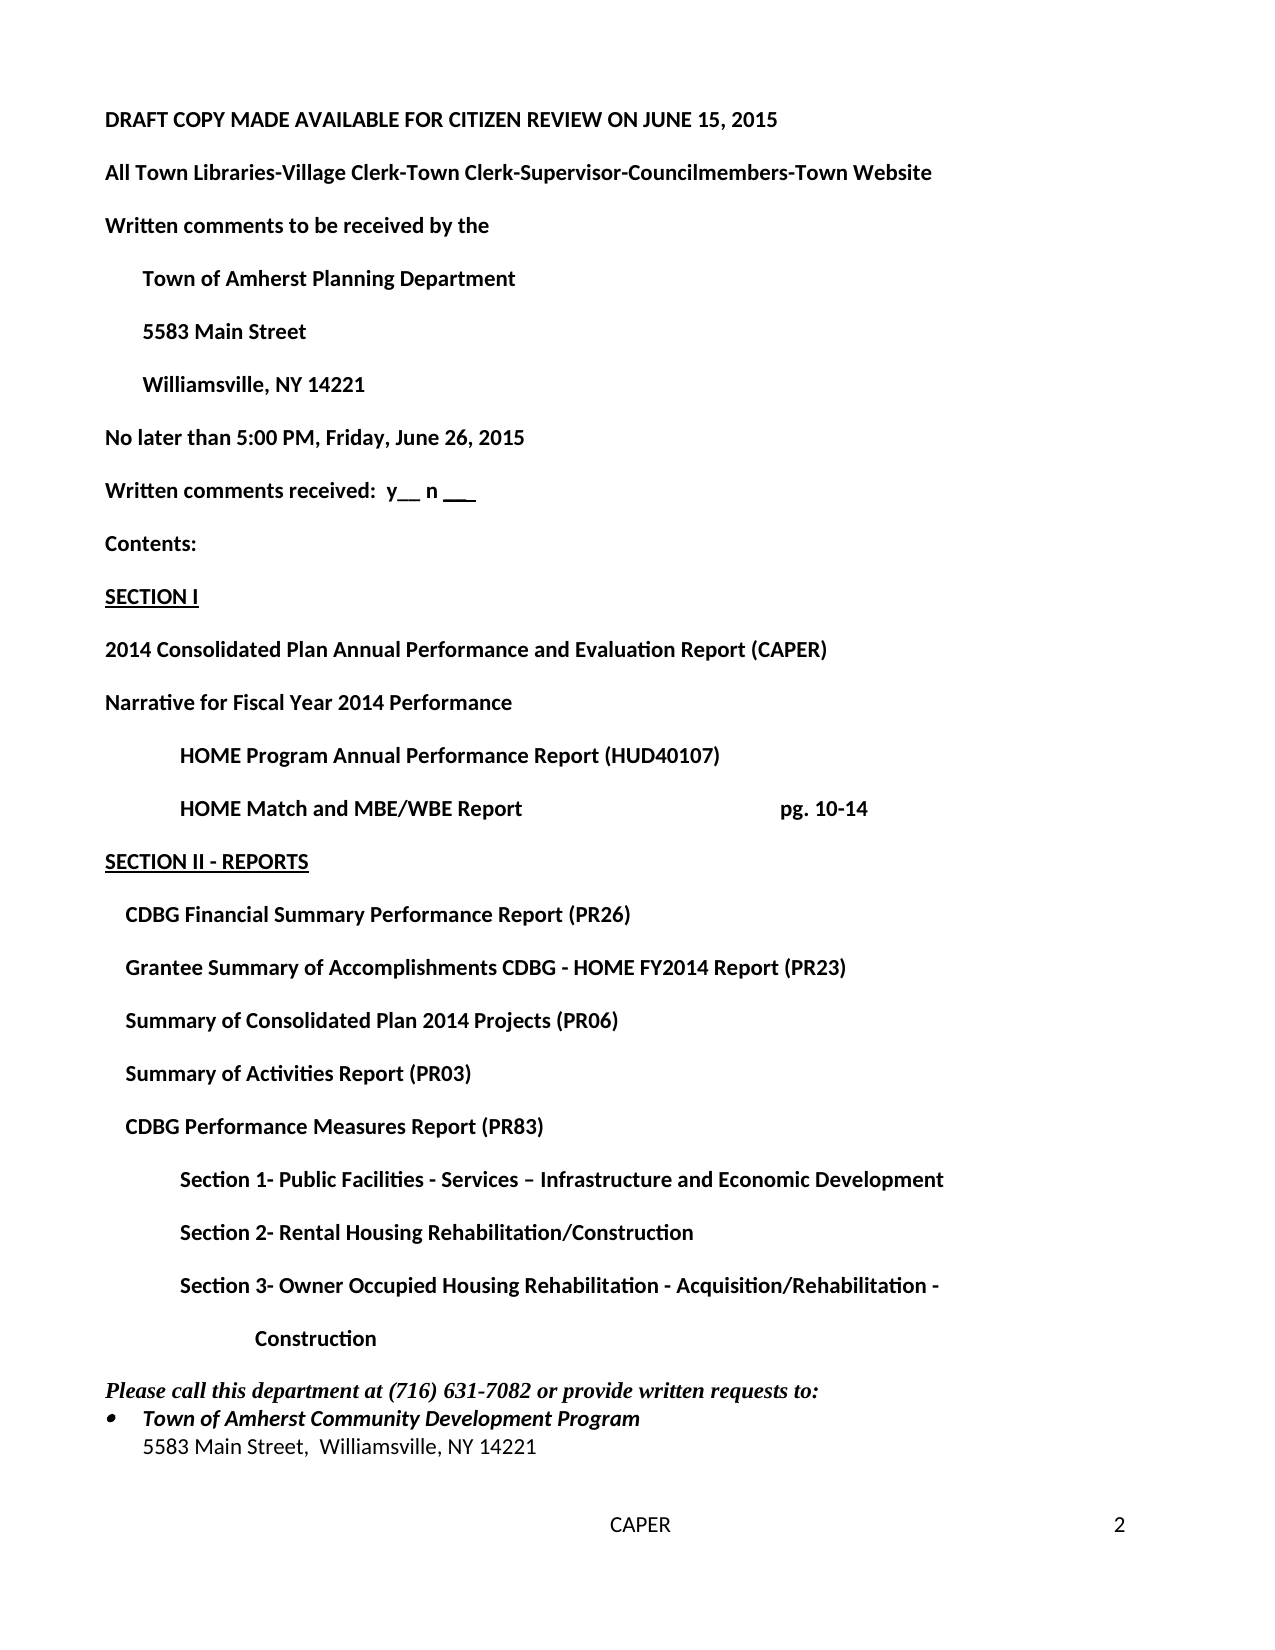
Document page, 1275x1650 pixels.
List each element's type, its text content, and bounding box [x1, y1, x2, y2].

text SECTION II - REPORTS [105, 847, 1170, 875]
text Contents: [105, 529, 1170, 557]
text Please call this department at (716) 631-7082 or provide written requests to: [105, 1377, 1170, 1404]
text HOME Match and MBE/WBE Report pg. 10-14 [105, 794, 1170, 822]
text DRAFT COPY MADE AVAILABLE FOR CITIZEN REVIEW ON JUNE 15, 2015 [105, 105, 1170, 133]
text No later than 5:00 PM, Friday, June 26, 2015 [105, 423, 1170, 451]
text Town of Planning Department [105, 264, 1170, 292]
text Section 1- Public Facilities - Services – Infrastructure and Economic Development [105, 1165, 1170, 1193]
text HOME Program Annual Performance Report (HUD40107) [105, 741, 1170, 769]
text Narrative for Fiscal Year 2014 Performance [105, 688, 1170, 716]
text Section 3- Owner Occupied Housing Rehabilitation - Acquisition/Rehabilitation - [105, 1271, 1170, 1299]
text SECTION I [105, 582, 1170, 610]
text Summary of Consolidated Plan 2014 Projects (PR06) [105, 1006, 1170, 1034]
text 5583 Main Street, Williamsville, NY 14221 [105, 1432, 1170, 1460]
text All Town Libraries-Village Clerk-Town Clerk-Supervisor-Councilmembers-Town Website [105, 158, 1170, 186]
text Written comments to be received by the [105, 211, 1170, 239]
text Summary of Activities Report (PR03) [105, 1059, 1170, 1087]
text Section 2- Rental Housing Rehabilitation/Construction [105, 1218, 1170, 1246]
text Written comments received: y__ n __ [105, 476, 1170, 504]
text Grantee Summary of Accomplishments CDBG - HOME FY2014 Report (PR23) [105, 953, 1170, 981]
text CDBG Financial Summary Performance Report (PR26) [105, 900, 1170, 928]
text Construction [105, 1324, 1170, 1352]
text 2014 Consolidated Plan Annual Performance and Evaluation Report (CAPER) [105, 635, 1170, 663]
list Town of Community Development Program [105, 1404, 1170, 1432]
text CDBG Performance Measures Report (PR83) [105, 1112, 1170, 1140]
